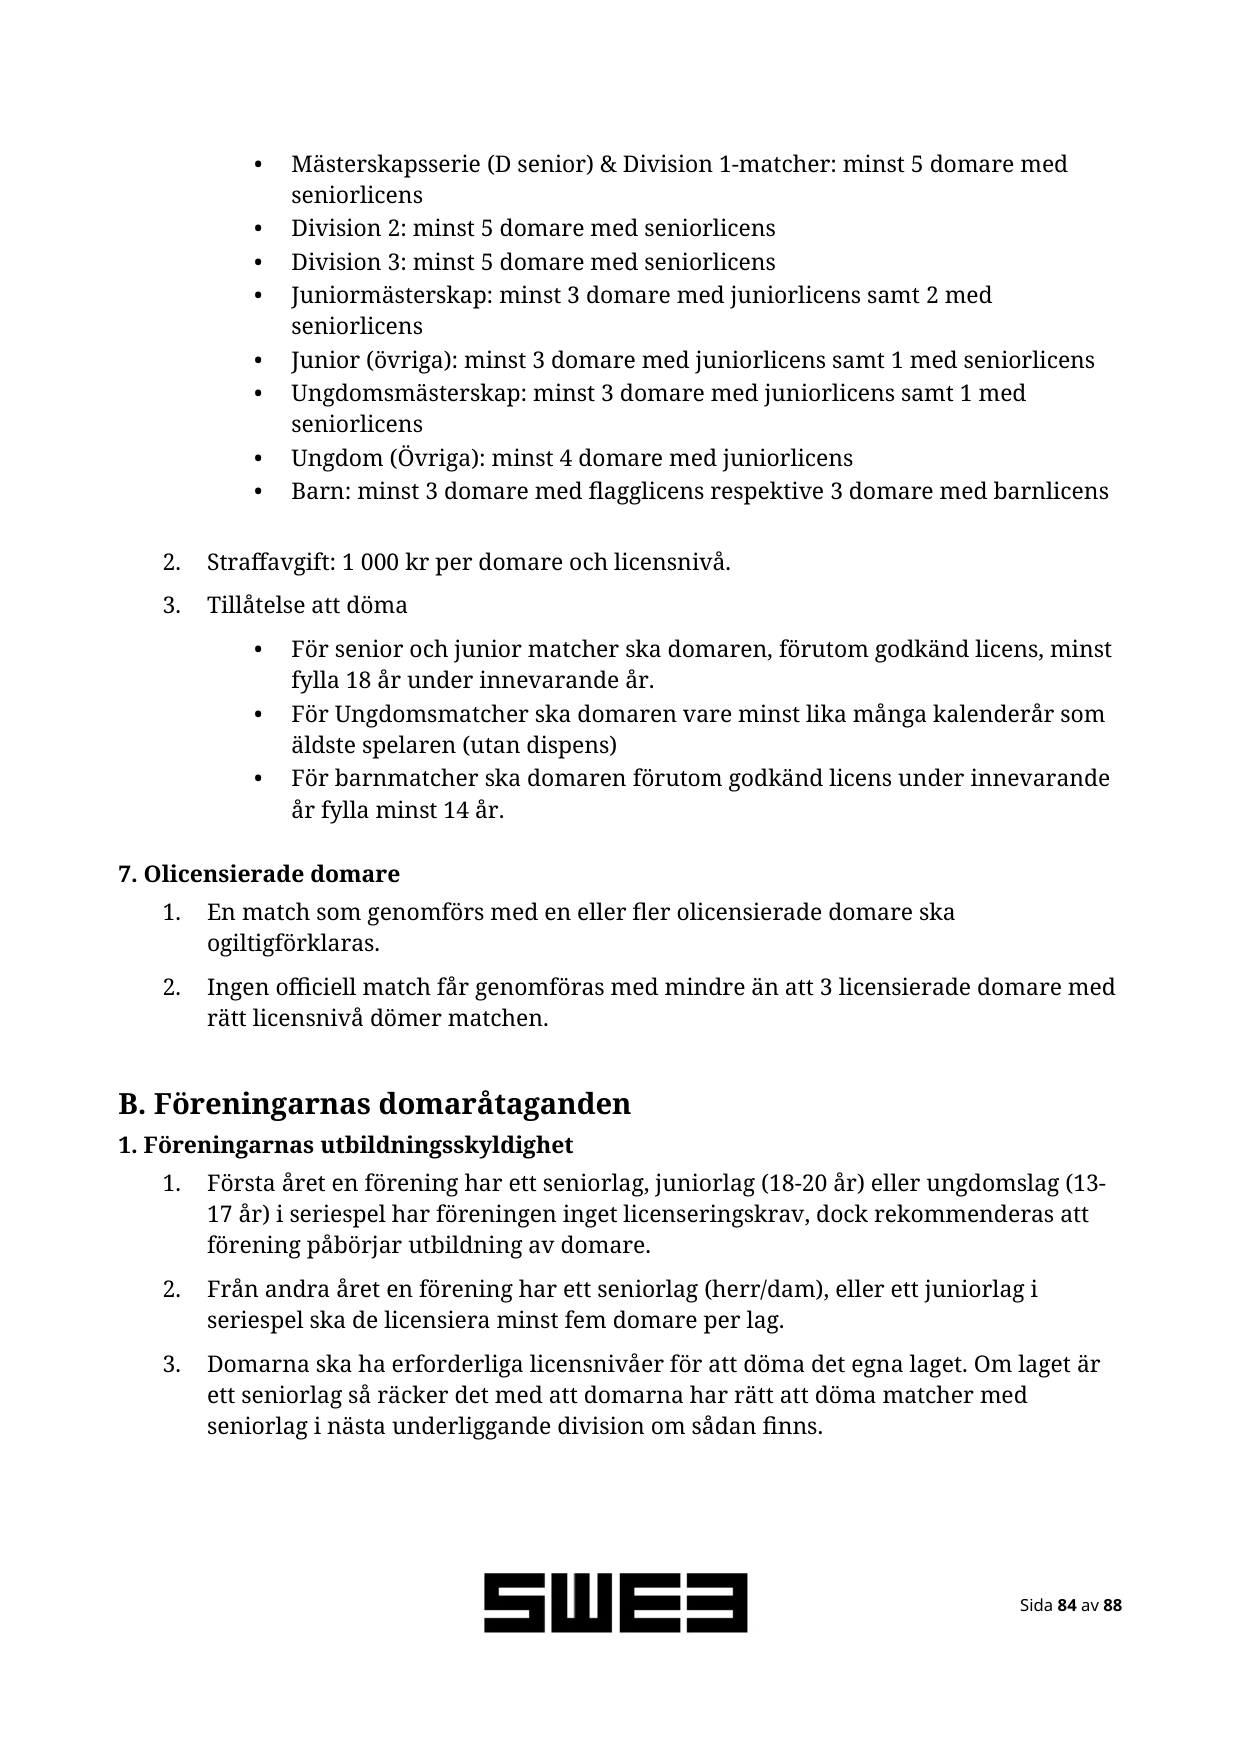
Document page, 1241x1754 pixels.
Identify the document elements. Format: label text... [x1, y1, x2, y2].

subtitle 7. Olicensierade domare [118, 858, 1122, 889]
text Ungdomsmästerskap: minst 3 domare med juniorlicens samt 1 med seniorlicens [254, 377, 1122, 439]
text Ungdom (Övriga): minst 4 domare med juniorlicens [254, 441, 1122, 473]
picture [428, 1569, 812, 1636]
text 2. Ingen officiell match får genomföras med mindre än att 3 licensierade domare med rätt licensnivå dömer matchen. [162, 971, 1122, 1033]
text Barn: minst 3 domare med flagglicens respektive 3 domare med barnlicens [254, 475, 1122, 506]
text För barnmatcher ska domaren förutom godkänd licens under innevarande år fylla minst 14 år. [254, 762, 1122, 856]
text Juniormästerskap: minst 3 domare med juniorlicens samt 2 med seniorlicens [254, 279, 1122, 341]
text Division 2: minst 5 domare med seniorlicens [254, 212, 1122, 243]
text Junior (övriga): minst 3 domare med juniorlicens samt 1 med seniorlicens [254, 343, 1122, 375]
text För senior och junior matcher ska domaren, förutom godkänd licens, minst fylla 18 år under innevarande år. [254, 633, 1122, 696]
text 3. Tillåtelse att döma [162, 589, 1122, 621]
text Mästerskapsserie (D senior) & Division 1-matcher: minst 5 domare med seniorlicens [254, 148, 1122, 210]
text 2. Straffavgift: 1 000 kr per domare och licensnivå. [162, 546, 1122, 577]
text 2. Från andra året en förening har ett seniorlag (herr/dam), eller ett juniorlag i seriespel ska de licensiera minst fem domare per lag. [162, 1273, 1122, 1335]
text Division 3: minst 5 domare med seniorlicens [254, 246, 1122, 277]
subtitle B. Föreningarnas domaråtaganden [118, 1083, 1122, 1123]
text 3. Domarna ska ha erforderliga licensnivåer för att döma det egna laget. Om laget är ett seniorlag så räcker det med att domarna har rätt att döma matcher med seniorlag i nästa underliggande division om sådan finns. [162, 1348, 1122, 1442]
text 1. En match som genomförs med en eller fler olicensierade domare ska ogiltigförklaras. [162, 896, 1122, 958]
text 1. Första året en förening har ett seniorlag, juniorlag (18-20 år) eller ungdomslag (13-17 år) i seriespel har föreningen inget licenseringskrav, dock rekommenderas att förening påbörjar utbildning av domare. [162, 1167, 1122, 1260]
subtitle 1. Föreningarnas utbildningsskyldighet [118, 1129, 1122, 1160]
text För Ungdomsmatcher ska domaren vare minst lika många kalenderår som äldste spelaren (utan dispens) [254, 698, 1122, 760]
